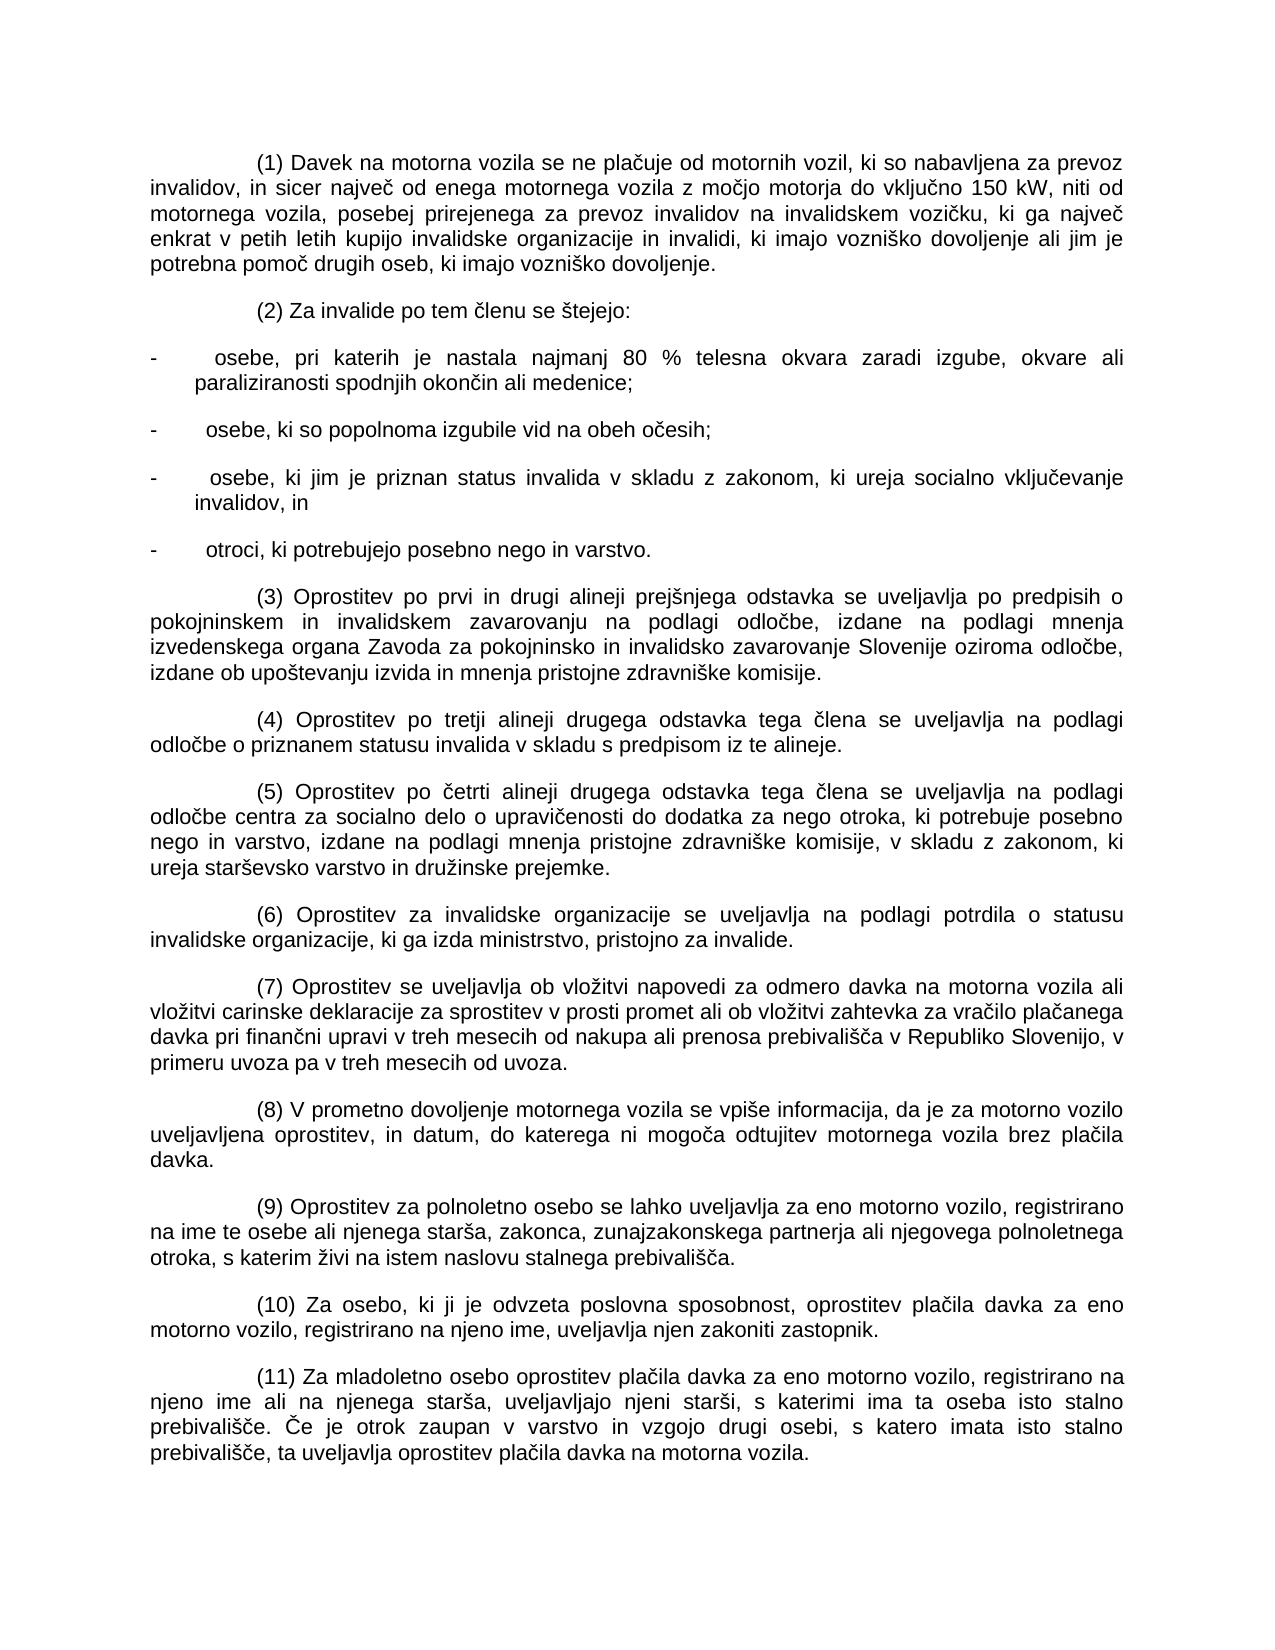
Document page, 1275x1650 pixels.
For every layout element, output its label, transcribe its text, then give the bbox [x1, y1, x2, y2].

text (2) Za invalide po tem členu se štejejo: [150, 298, 1125, 323]
text (3) Oprostitev po prvi in drugi alineji prejšnjega odstavka se uveljavlja po predpisih o pokojninskem in invalidskem zavarovanju na podlagi odločbe, izdane na podlagi mnenja izvedenskega organa Zavoda za pokojninsko in invalidsko zavarovanje Slovenije oziroma odločbe, izdane ob upoštevanju izvida in mnenja pristojne zdravniške komisije. [150, 584, 1125, 684]
text - osebe, pri katerih je nastala najmanj 80 % telesna okvara zaradi izgube, okvare ali paraliziranosti spodnjih okončin ali medenice; [150, 345, 1125, 395]
text (7) Oprostitev se uveljavlja ob vložitvi napovedi za odmero davka na motorna vozila ali vložitvi carinske deklaracije za sprostitev v prosti promet ali ob vložitvi zahtevka za vračilo plačanega davka pri finančni upravi v treh mesecih od nakupa ali prenosa prebivališča v Republiko Slovenijo, v primeru uvoza pa v treh mesecih od uvoza. [150, 974, 1125, 1074]
text (1) Davek na motorna vozila se ne plačuje od motornih vozil, ki so nabavljena za prevoz invalidov, in sicer največ od enega motornega vozila z močjo motorja do vključno 150 kW, niti od motornega vozila, posebej prirejenega za prevoz invalidov na invalidskem vozičku, ki ga največ enkrat v petih letih kupijo invalidske organizacije in invalidi, ki imajo vozniško dovoljenje ali jim je potrebna pomoč drugih oseb, ki imajo vozniško dovoljenje. [150, 150, 1125, 276]
text (11) Za mladoletno osebo oprostitev plačila davka za eno motorno vozilo, registrirano na njeno ime ali na njenega starša, uveljavljajo njeni starši, s katerimi ima ta oseba isto stalno prebivališče. Če je otrok zaupan v varstvo in vzgojo drugi osebi, s katero imata isto stalno prebivališče, ta uveljavlja oprostitev plačila davka na motorna vozila. [150, 1364, 1125, 1464]
text (8) V prometno dovoljenje motornega vozila se vpiše informacija, da je za motorno vozilo uveljavljena oprostitev, in datum, do katerega ni mogoča odtujitev motornega vozila brez plačila davka. [150, 1096, 1125, 1172]
text - osebe, ki so popolnoma izgubile vid na obeh očesih; [150, 417, 1125, 442]
text (4) Oprostitev po tretji alineji drugega odstavka tega člena se uveljavlja na podlagi odločbe o priznanem statusu invalida v skladu s predpisom iz te alineje. [150, 706, 1125, 757]
text (9) Oprostitev za polnoletno osebo se lahko uveljavlja za eno motorno vozilo, registrirano na ime te osebe ali njenega starša, zakonca, zunajzakonskega partnerja ali njegovega polnoletnega otroka, s katerim živi na istem naslovu stalnega prebivališča. [150, 1194, 1125, 1269]
text - otroci, ki potrebujejo posebno nego in varstvo. [150, 537, 1125, 562]
text (6) Oprostitev za invalidske organizacije se uveljavlja na podlagi potrdila o statusu invalidske organizacije, ki ga izda ministrstvo, pristojno za invalide. [150, 901, 1125, 952]
text - osebe, ki jim je priznan status invalida v skladu z zakonom, ki ureja socialno vključevanje invalidov, in [150, 464, 1125, 515]
text (10) Za osebo, ki ji je odvzeta poslovna sposobnost, oprostitev plačila davka za eno motorno vozilo, registrirano na njeno ime, uveljavlja njen zakoniti zastopnik. [150, 1291, 1125, 1342]
text (5) Oprostitev po četrti alineji drugega odstavka tega člena se uveljavlja na podlagi odločbe centra za socialno delo o upravičenosti do dodatka za nego otroka, ki potrebuje posebno nego in varstvo, izdane na podlagi mnenja pristojne zdravniške komisije, v skladu z zakonom, ki ureja starševsko varstvo in družinske prejemke. [150, 779, 1125, 879]
